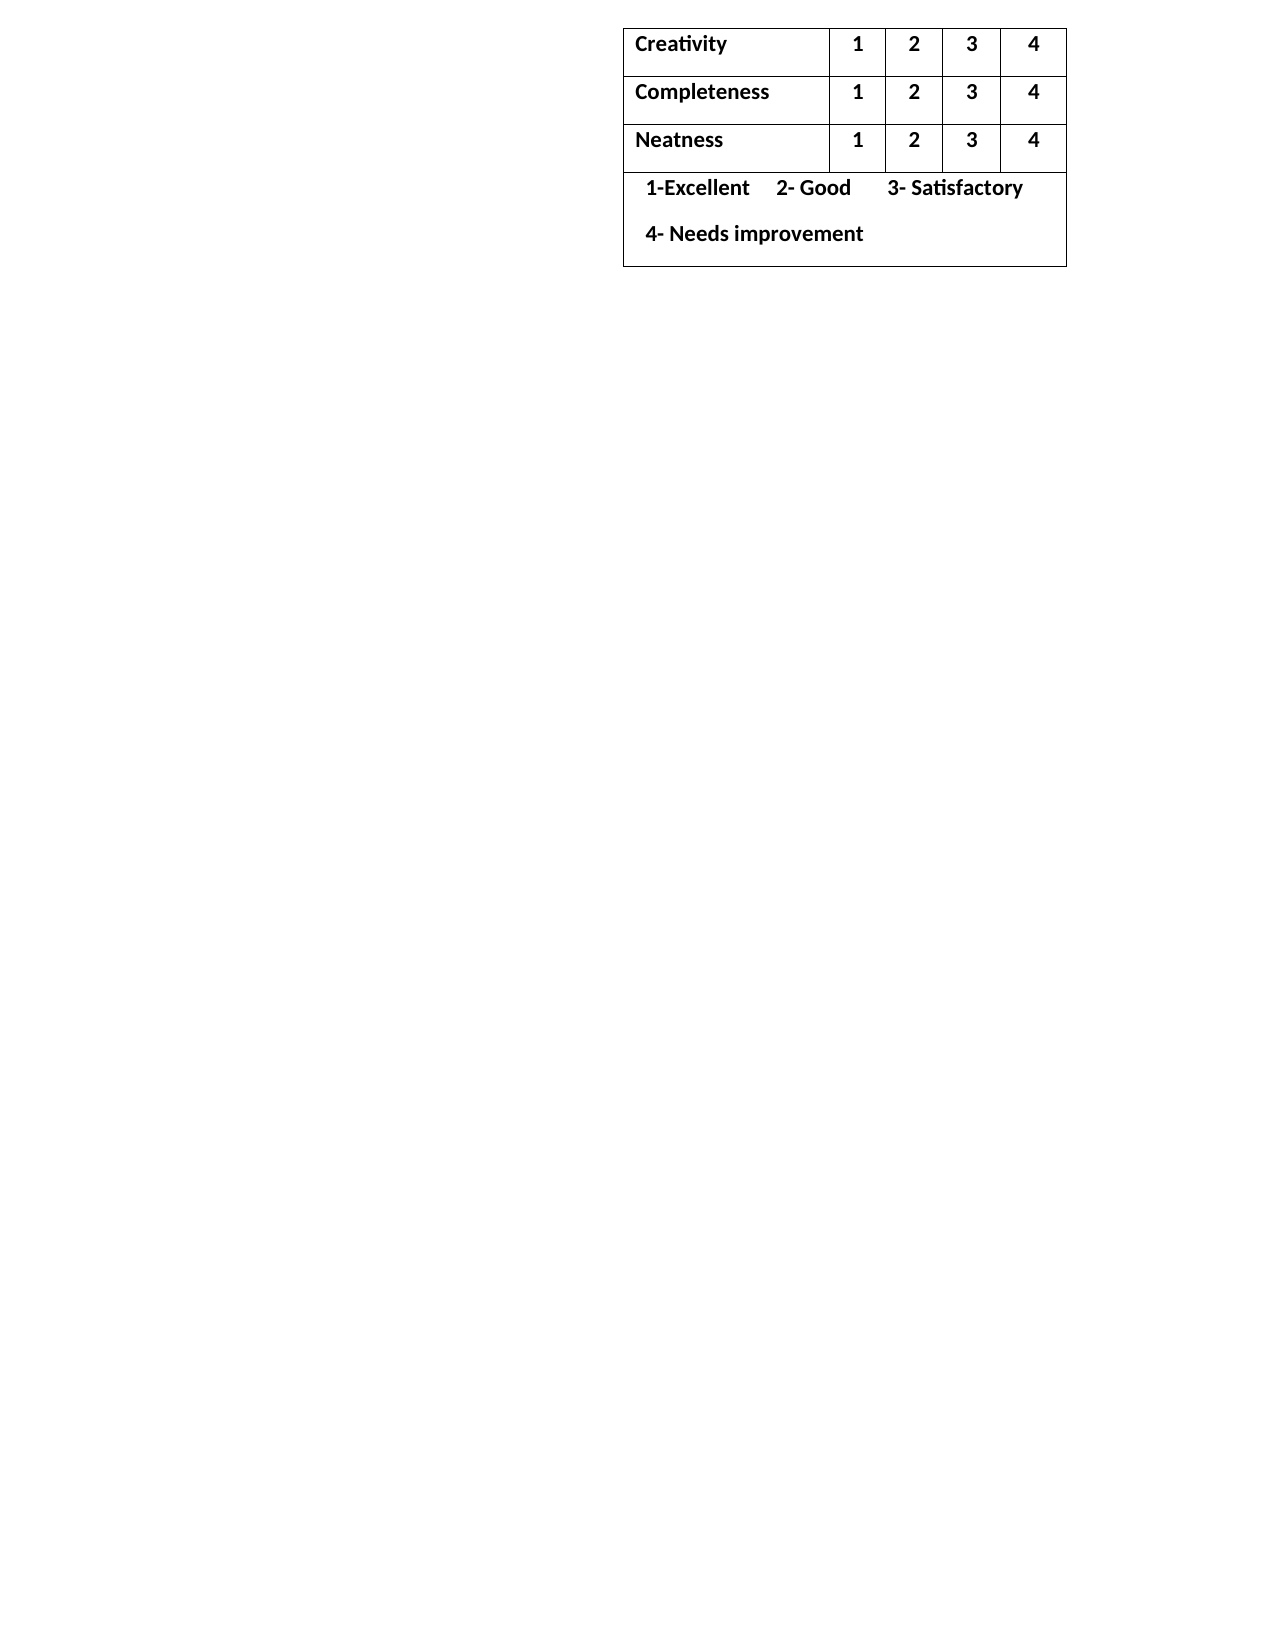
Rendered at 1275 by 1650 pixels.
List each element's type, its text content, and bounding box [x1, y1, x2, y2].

table_cell 3 [943, 29, 1000, 76]
table_cell 4 [1001, 77, 1066, 124]
table_cell 4 [1001, 125, 1066, 172]
table_cell 2 [886, 125, 942, 172]
table_cell Completeness [624, 77, 829, 124]
table_cell 3 [943, 77, 1000, 124]
table_cell 1 [830, 77, 885, 124]
table_cell Creativity [624, 29, 829, 76]
table_cell Neatness [624, 125, 829, 172]
table_cell 2 [886, 29, 942, 76]
table_cell 4 [1001, 29, 1066, 76]
table_cell 2 [886, 77, 942, 124]
table_cell 1-Excellent 2- Good 3- Satisfactory 4- Needs improvement [624, 173, 1066, 266]
table_cell 1 [830, 125, 885, 172]
table_cell 1 [830, 29, 885, 76]
table_cell 3 [943, 125, 1000, 172]
